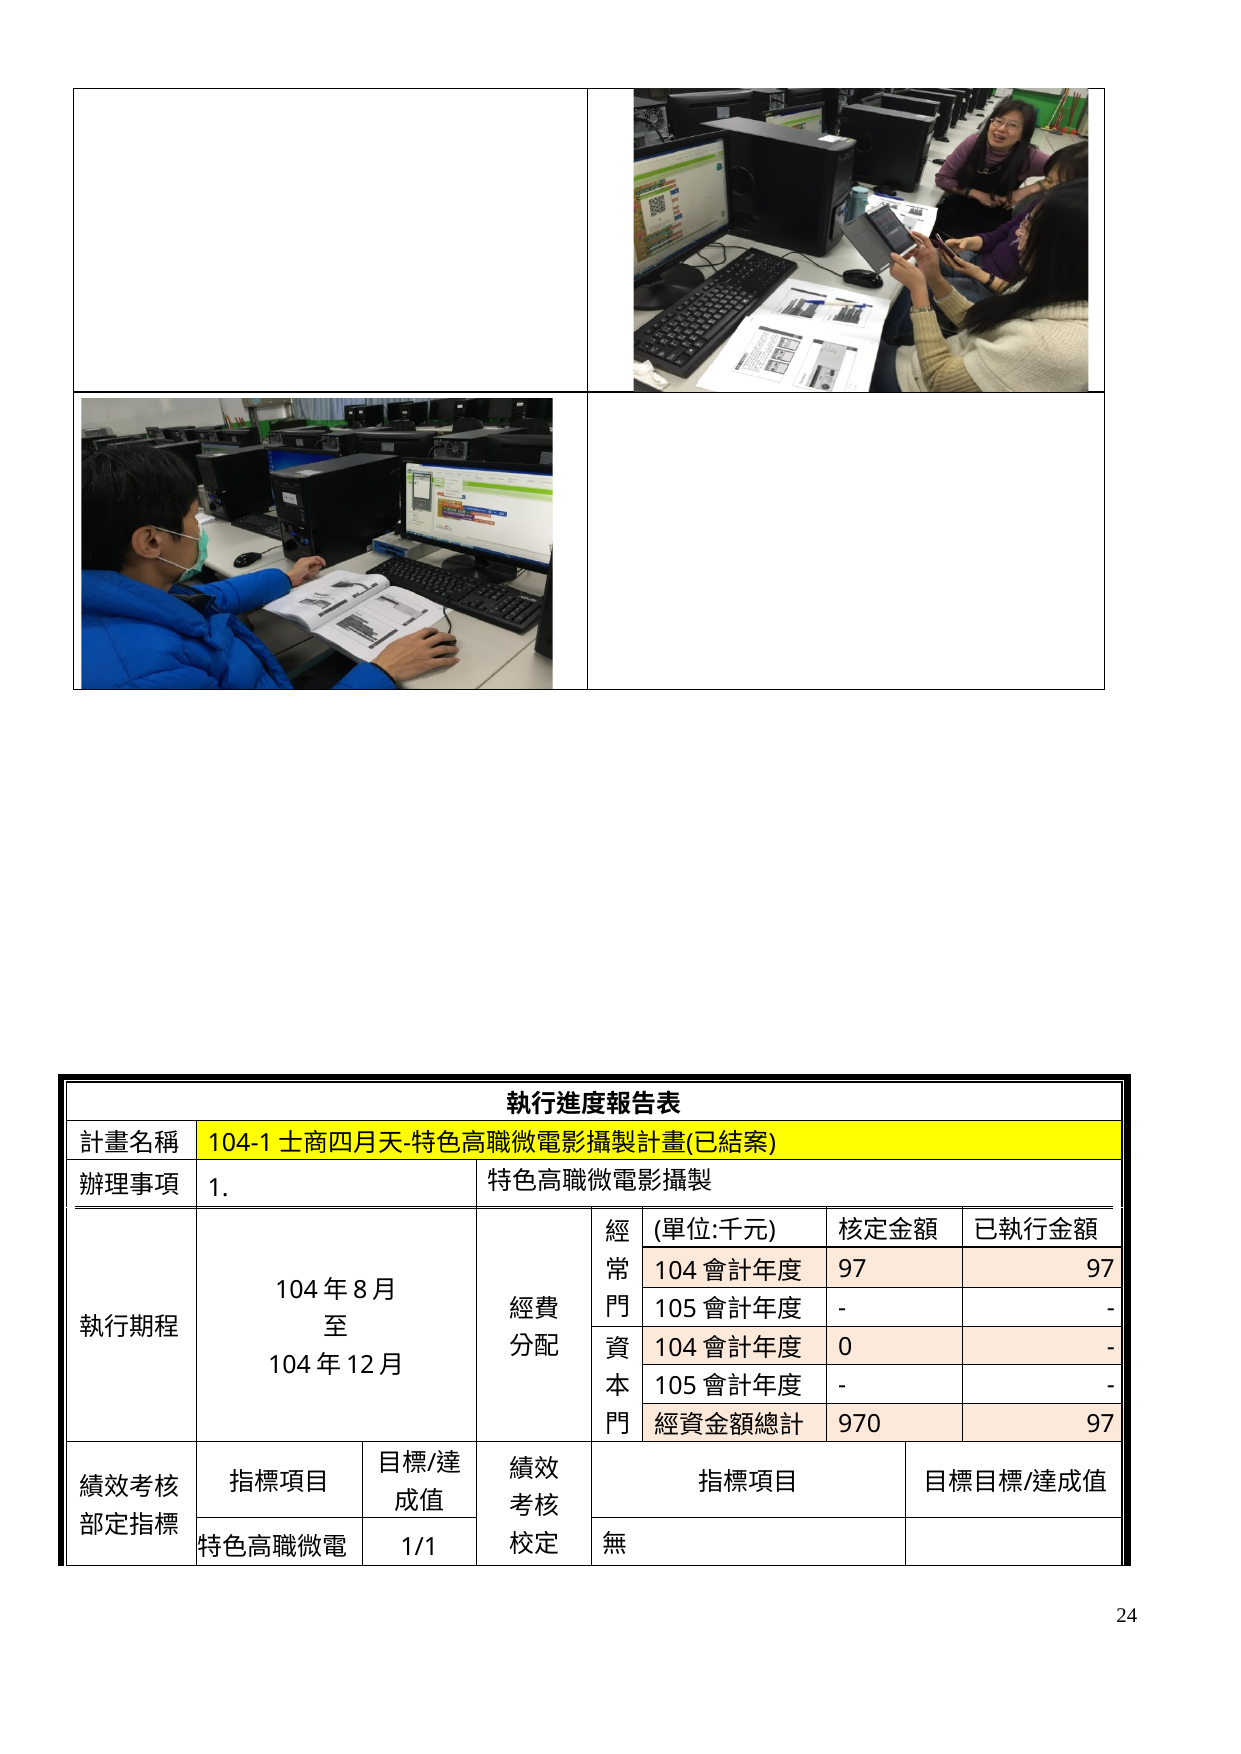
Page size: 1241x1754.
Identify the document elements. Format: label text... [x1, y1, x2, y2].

picture [633, 88, 1089, 392]
table_cell 計畫名稱 [67, 1121, 196, 1159]
table_cell 104會計年度 [643, 1327, 826, 1364]
table_cell 1/1 [363, 1518, 476, 1565]
table_cell [588, 89, 633, 391]
table_cell 指標項目 [197, 1442, 362, 1517]
table_cell 核定金額 [827, 1209, 962, 1246]
table_cell 指標項目 [592, 1442, 905, 1517]
table_cell [1089, 89, 1104, 391]
table_cell 97 [827, 1248, 962, 1287]
table_cell [74, 393, 587, 689]
table_cell 特色高職微電影攝製 [477, 1160, 1121, 1206]
table_cell 績效考核 部定指標 [67, 1442, 196, 1565]
table_cell 經資金額總計 [643, 1404, 826, 1441]
table_cell 經費 分配 [477, 1209, 591, 1441]
table_cell 已執行金額 [963, 1206, 1122, 1246]
table_cell 104年8月 至 104年12月 [197, 1209, 476, 1441]
table_cell 105會計年度 [643, 1365, 826, 1403]
table_cell 績效 考核 校定 指標 [477, 1442, 591, 1565]
table_cell 97 [827, 1404, 962, 1441]
table_cell 目標目標/達成值 [906, 1442, 1121, 1517]
table_cell [74, 89, 587, 391]
table_cell - [827, 1288, 962, 1326]
table_cell 無 [592, 1518, 905, 1565]
table_cell 105會計年度 [643, 1288, 826, 1326]
table_cell - [963, 1327, 1121, 1364]
table_cell 104會計年度 [643, 1248, 826, 1287]
table_header 執行進度報告表 [67, 1083, 1121, 1120]
table_cell 104-1士商四月天-特色高職微電影攝製計畫(已結案) [197, 1121, 1121, 1159]
table_cell 辦理事項 [67, 1160, 196, 1206]
table_cell 經常門 [592, 1209, 642, 1326]
table_cell - [827, 1365, 962, 1403]
table_cell 特色高職微電影攝製 [197, 1518, 362, 1565]
table_cell 目標/達成值 [363, 1442, 476, 1517]
table_cell [906, 1518, 1121, 1565]
table_cell - [963, 1365, 1121, 1403]
table_cell 0 [827, 1327, 962, 1364]
table_cell 執行期程 [67, 1206, 196, 1441]
table_cell 97 [963, 1248, 1121, 1287]
table_cell [197, 1160, 476, 1206]
table_cell [588, 393, 1104, 689]
table_cell (單位:千元) [643, 1209, 826, 1246]
table_cell - [963, 1288, 1121, 1326]
picture [81, 398, 553, 689]
table_cell 資本門 [592, 1327, 642, 1441]
table_cell 97 [963, 1404, 1121, 1441]
